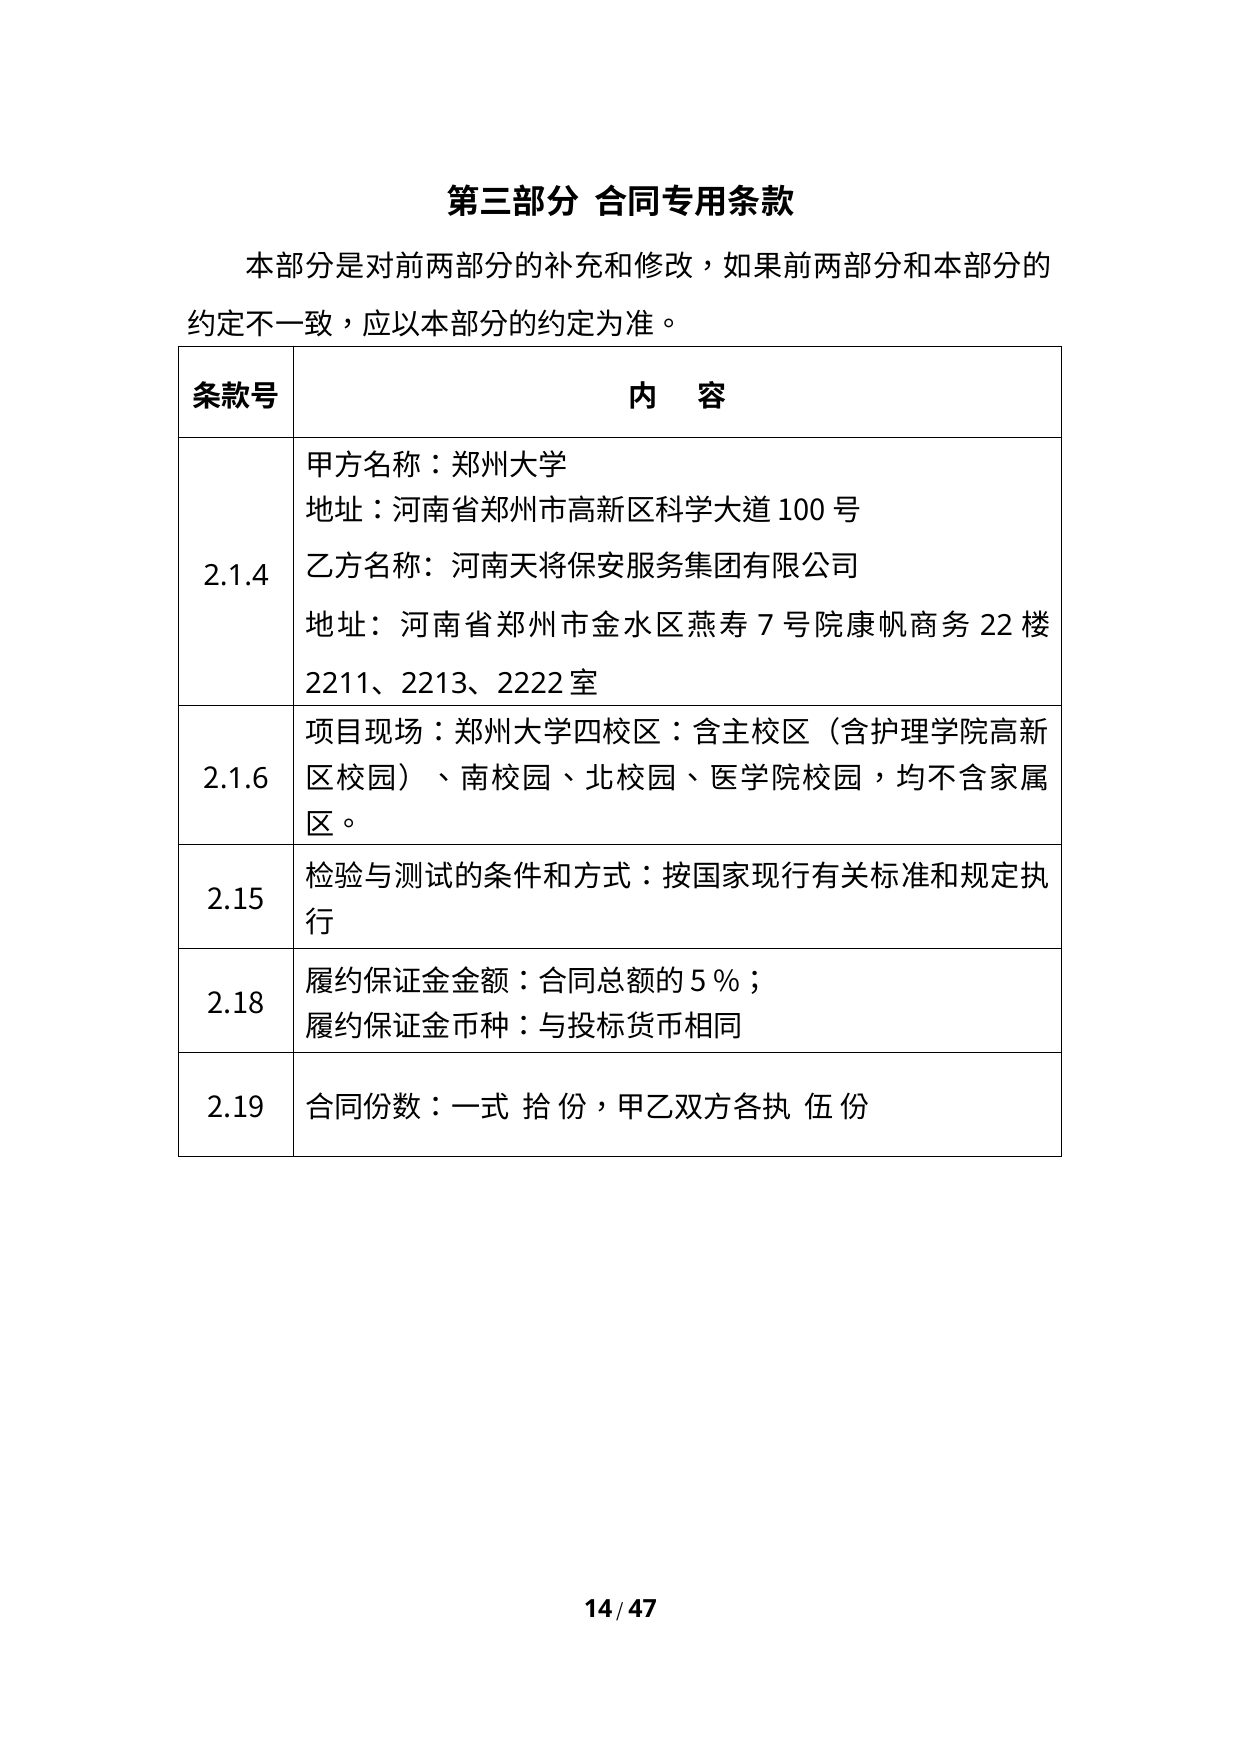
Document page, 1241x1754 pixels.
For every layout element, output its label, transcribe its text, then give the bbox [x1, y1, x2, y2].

table_cell 项目现场：郑州大学四校区：含主校区（含护理学院高新区校园）、南校园、北校园、医学院校园，均不含家属区。 [294, 706, 1061, 843]
table_cell 2.15 [179, 845, 293, 948]
table_cell 履约保证金金额：合同总额的 5 %； 履约保证金币种：与投标货币相同 [294, 949, 1061, 1052]
table_cell 2.1.6 [179, 706, 293, 843]
table_cell 2.1.4 [179, 438, 293, 705]
table_cell 检验与测试的条件和方式：按国家现行有关标准和规定执行 [294, 845, 1061, 948]
text 本部分是对前两部分的补充和修改，如果前两部分和本部分的约定不一致，应以本部分的约定为准。 [187, 229, 1053, 346]
table_cell 合同份数：一式 拾 份，甲乙双方各执 伍 份 [294, 1053, 1061, 1156]
table_header 条款号 [179, 347, 293, 437]
title 第三部分 合同专用条款 [187, 175, 1053, 223]
table_cell 甲方名称：郑州大学 地址：河南省郑州市高新区科学大道100号 乙方名称：河南天将保安服务集团有限公司 地址：河南省郑州市金水区燕寿7号院康帆商务22楼2211、2213、2222室 [294, 438, 1061, 705]
table_cell 2.18 [179, 949, 293, 1052]
table_cell 2.19 [179, 1053, 293, 1156]
table_header 内 容 [294, 347, 1061, 437]
